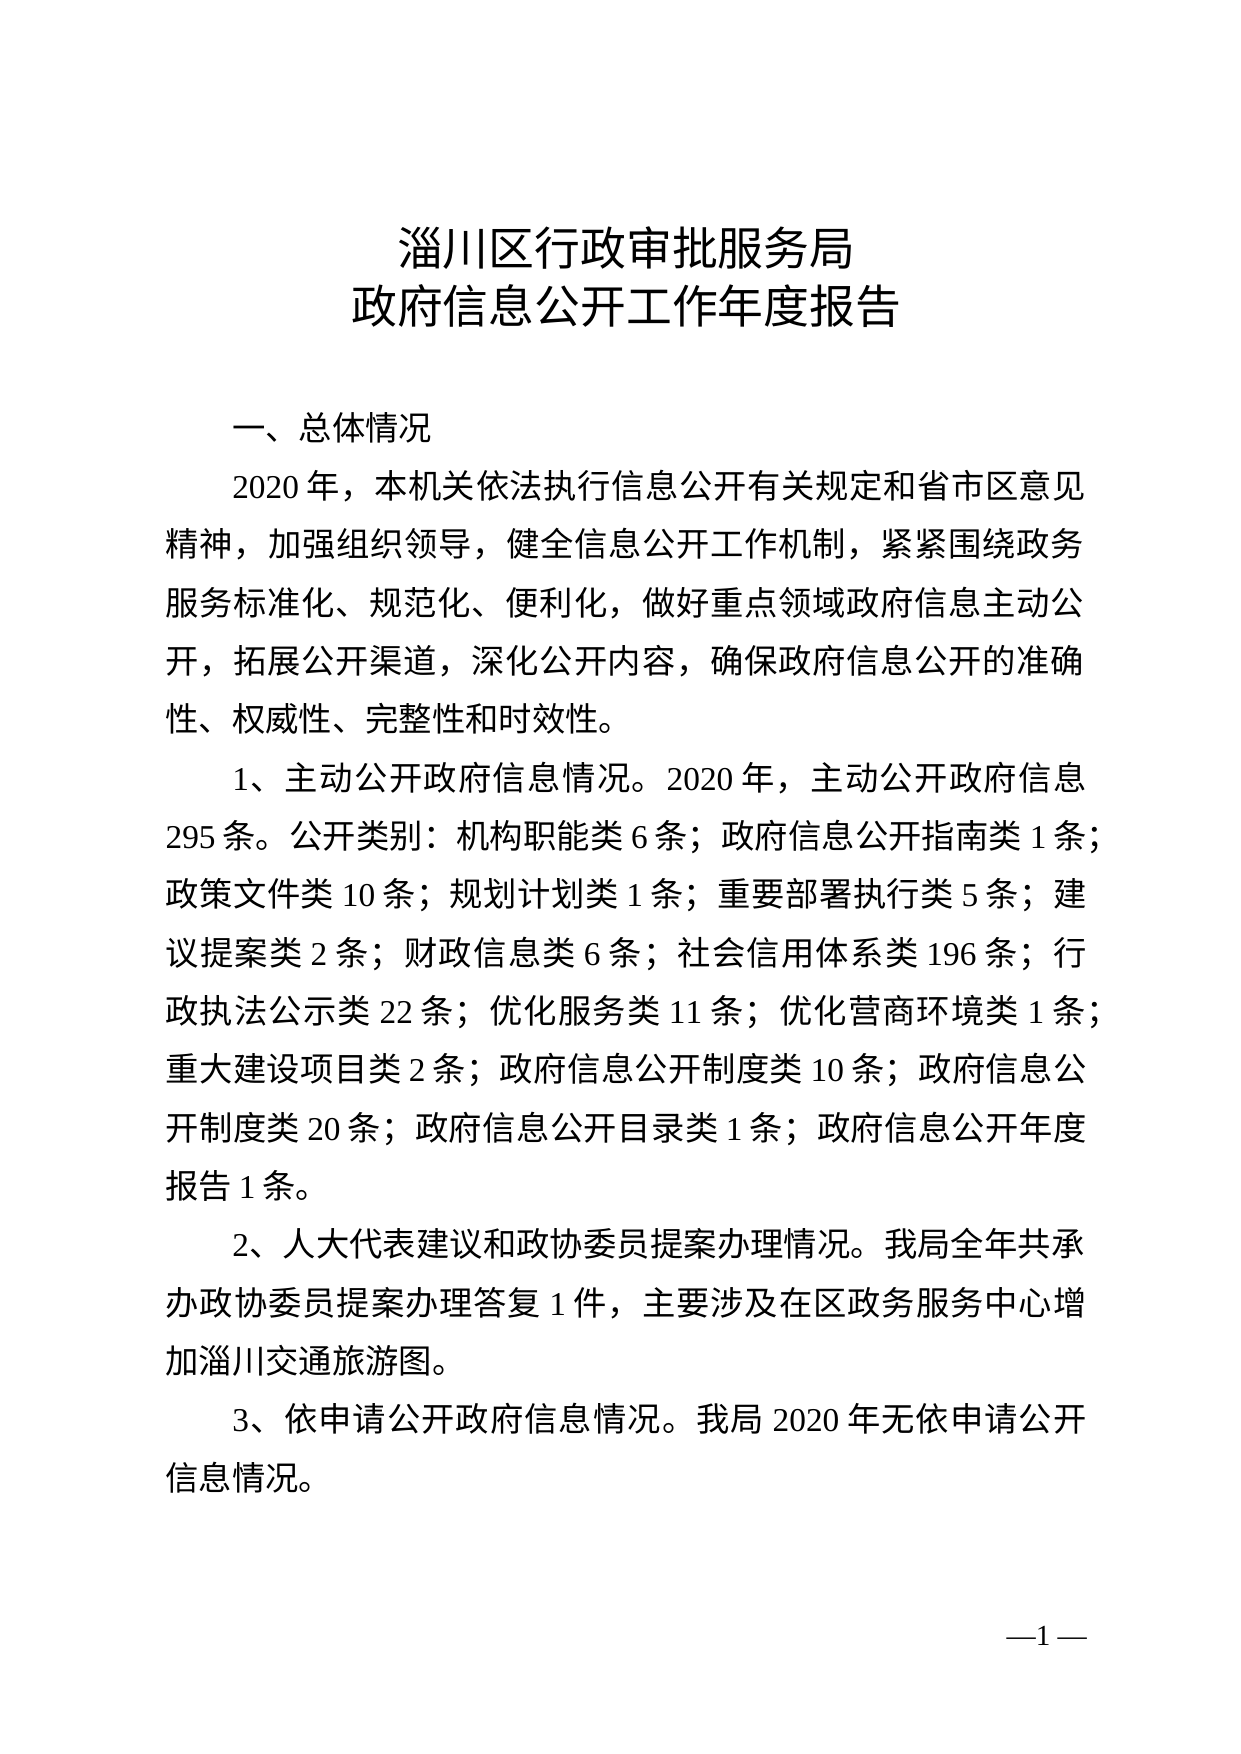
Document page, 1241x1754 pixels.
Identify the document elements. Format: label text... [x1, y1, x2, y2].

text 1、主动公开政府信息情况。2020年，主动公开政府信息295条。公开类别：机构职能类6条；政府信息公开指南类1条；政策文件类10条；规划计划类1条；重要部署执行类5条；建议提案类2条；财政信息类6条；社会信用体系类196条；行政执法公示类22条；优化服务类11条；优化营商环境类1条；重大建设项目类2条；政府信息公开制度类10条；政府信息公开制度类20条；政府信息公开目录类1条；政府信息公开年度报告1条。 [165, 743, 1087, 1210]
text 政府信息公开工作年度报告 [165, 277, 1087, 335]
text 2020年，本机关依法执行信息公开有关规定和省市区意见精神，加强组织领导，健全信息公开工作机制，紧紧围绕政务服务标准化、规范化、便利化，做好重点领域政府信息主动公开，拓展公开渠道，深化公开内容，确保政府信息公开的准确性、权威性、完整性和时效性。 [165, 452, 1087, 743]
text 3、依申请公开政府信息情况。我局2020年无依申请公开信息情况。 [165, 1385, 1087, 1502]
text 一、总体情况 [165, 393, 1087, 452]
text 2、人大代表建议和政协委员提案办理情况。我局全年共承办政协委员提案办理答复1件，主要涉及在区政务服务中心增加淄川交通旅游图。 [165, 1210, 1087, 1385]
text 淄川区行政审批服务局 [165, 218, 1087, 277]
